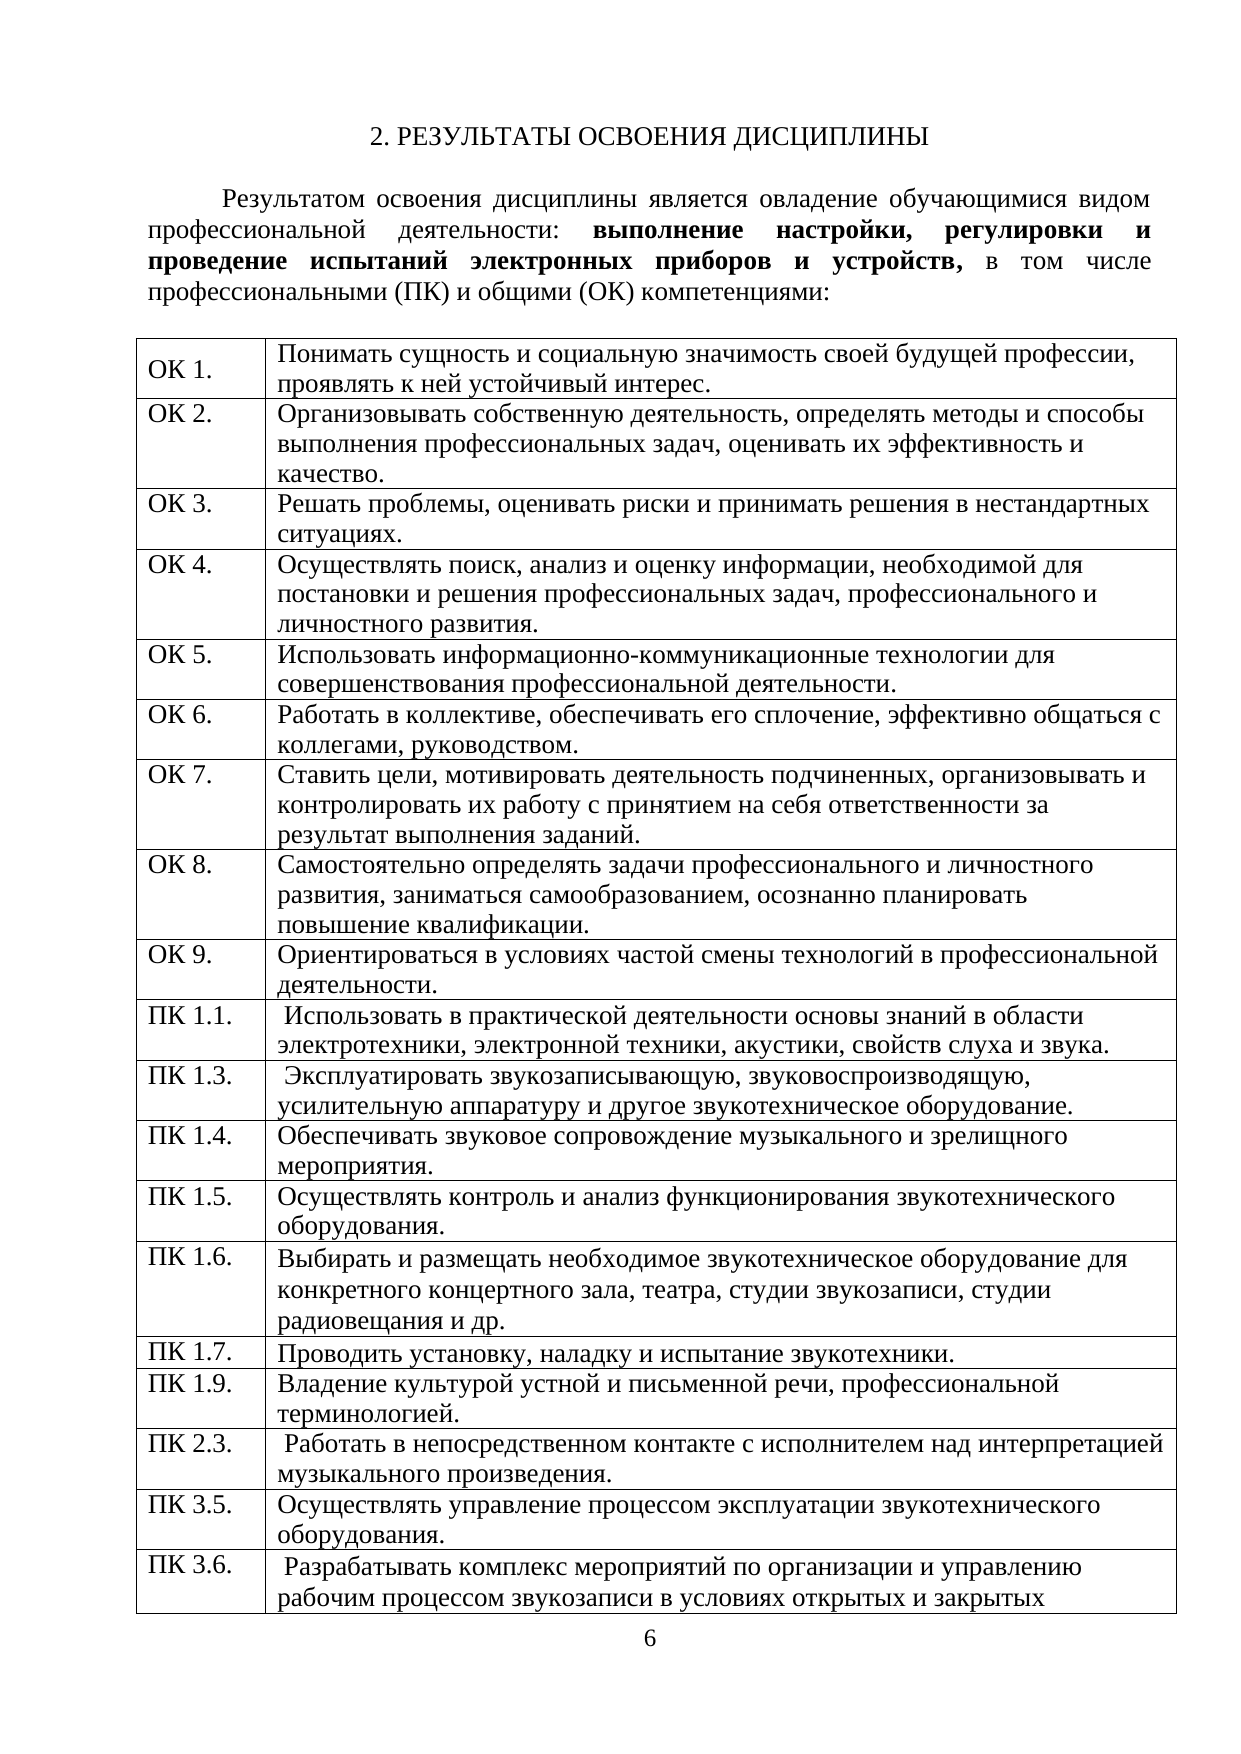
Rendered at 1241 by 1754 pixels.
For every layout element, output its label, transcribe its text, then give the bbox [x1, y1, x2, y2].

table_cell ПК 3.6. [137, 1550, 265, 1612]
table_cell Ставить цели, мотивировать деятельность подчиненных, организовывать и контролировать их работу с принятием на себя ответственности за результат выполнения заданий. [266, 760, 1176, 849]
table_cell ПК 1.7. [137, 1337, 265, 1368]
table_cell Проводить установку, наладку и испытание звукотехники. [266, 1337, 1176, 1368]
table_cell Использовать в практической деятельности основы знаний в области электротехники, электронной техники, акустики, свойств слуха и звука. [266, 1000, 1176, 1060]
table_cell ПК 2.3. [137, 1429, 265, 1488]
table_cell ПК 1.4. [137, 1121, 265, 1180]
table_cell Работать в непосредственном контакте с исполнителем над интерпретацией музыкального произведения. [266, 1429, 1176, 1488]
table_cell ОК 5. [137, 640, 265, 699]
table_cell Эксплуатировать звукозаписывающую, звуковоспроизводящую, усилительную аппаратуру и другое звукотехническое оборудование. [266, 1061, 1176, 1120]
table_cell ПК 1.3. [137, 1061, 265, 1120]
table_cell ПК 3.5. [137, 1490, 265, 1549]
table_cell ОК 3. [137, 489, 265, 548]
table_cell Решать проблемы, оценивать риски и принимать решения в нестандартных ситуациях. [266, 489, 1176, 548]
table_cell Осуществлять управление процессом эксплуатации звукотехнического оборудования. [266, 1490, 1176, 1549]
table_cell Самостоятельно определять задачи профессионального и личностного развития, заниматься самообразованием, осознанно планировать повышение квалификации. [266, 850, 1176, 939]
table_cell Ориентироваться в условиях частой смены технологий в профессиональной деятельности. [266, 940, 1176, 999]
table_cell Работать в коллективе, обеспечивать его сплочение, эффективно общаться с коллегами, руководством. [266, 700, 1176, 759]
table_cell Осуществлять поиск, анализ и оценку информации, необходимой для постановки и решения профессиональных задач, профессионального и личностного развития. [266, 550, 1176, 638]
table_cell Использовать информационно-коммуникационные технологии для совершенствования профессиональной деятельности. [266, 640, 1176, 699]
table_cell Владение культурой устной и письменной речи, профессиональной терминологией. [266, 1369, 1176, 1428]
table_cell Обеспечивать звуковое сопровождение музыкального и зрелищного мероприятия. [266, 1121, 1176, 1180]
table_cell Выбирать и размещать необходимое звукотехническое оборудование для конкретного концертного зала, театра, студии звукозаписи, студии радиовещания и др. [266, 1242, 1176, 1336]
table_cell Осуществлять контроль и анализ функционирования звукотехнического оборудования. [266, 1181, 1176, 1241]
table_cell ОК 2. [137, 399, 265, 488]
text Результатом освоения дисциплины является овладение обучающимися видом профессиональной деятельности: выполнение настройки, регулировки и проведение испытаний электронных приборов и устройств, в том числе профессиональными (ПК) и общими (ОК) компетенциями: [148, 182, 1152, 307]
table_cell ОК 9. [137, 940, 265, 999]
table_cell ОК 4. [137, 550, 265, 638]
table_header Понимать сущность и социальную значимость своей будущей профессии, проявлять к ней устойчивый интерес. [266, 339, 1176, 398]
table_cell ОК 7. [137, 760, 265, 849]
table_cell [266, 1550, 1176, 1612]
table_cell ПК 1.1. [137, 1000, 265, 1060]
table_cell Организовывать собственную деятельность, определять методы и способы выполнения профессиональных задач, оценивать их эффективность и качество. [266, 399, 1176, 488]
table_cell ОК 6. [137, 700, 265, 759]
table_cell ПК 1.6. [137, 1242, 265, 1336]
table_cell ОК 8. [137, 850, 265, 939]
table_cell ПК 1.9. [137, 1369, 265, 1428]
table_cell ПК 1.5. [137, 1181, 265, 1241]
table_header ОК 1. [137, 339, 265, 398]
subtitle 2. результаты освоения ДИСЦИПЛИНЫ [148, 120, 1152, 151]
